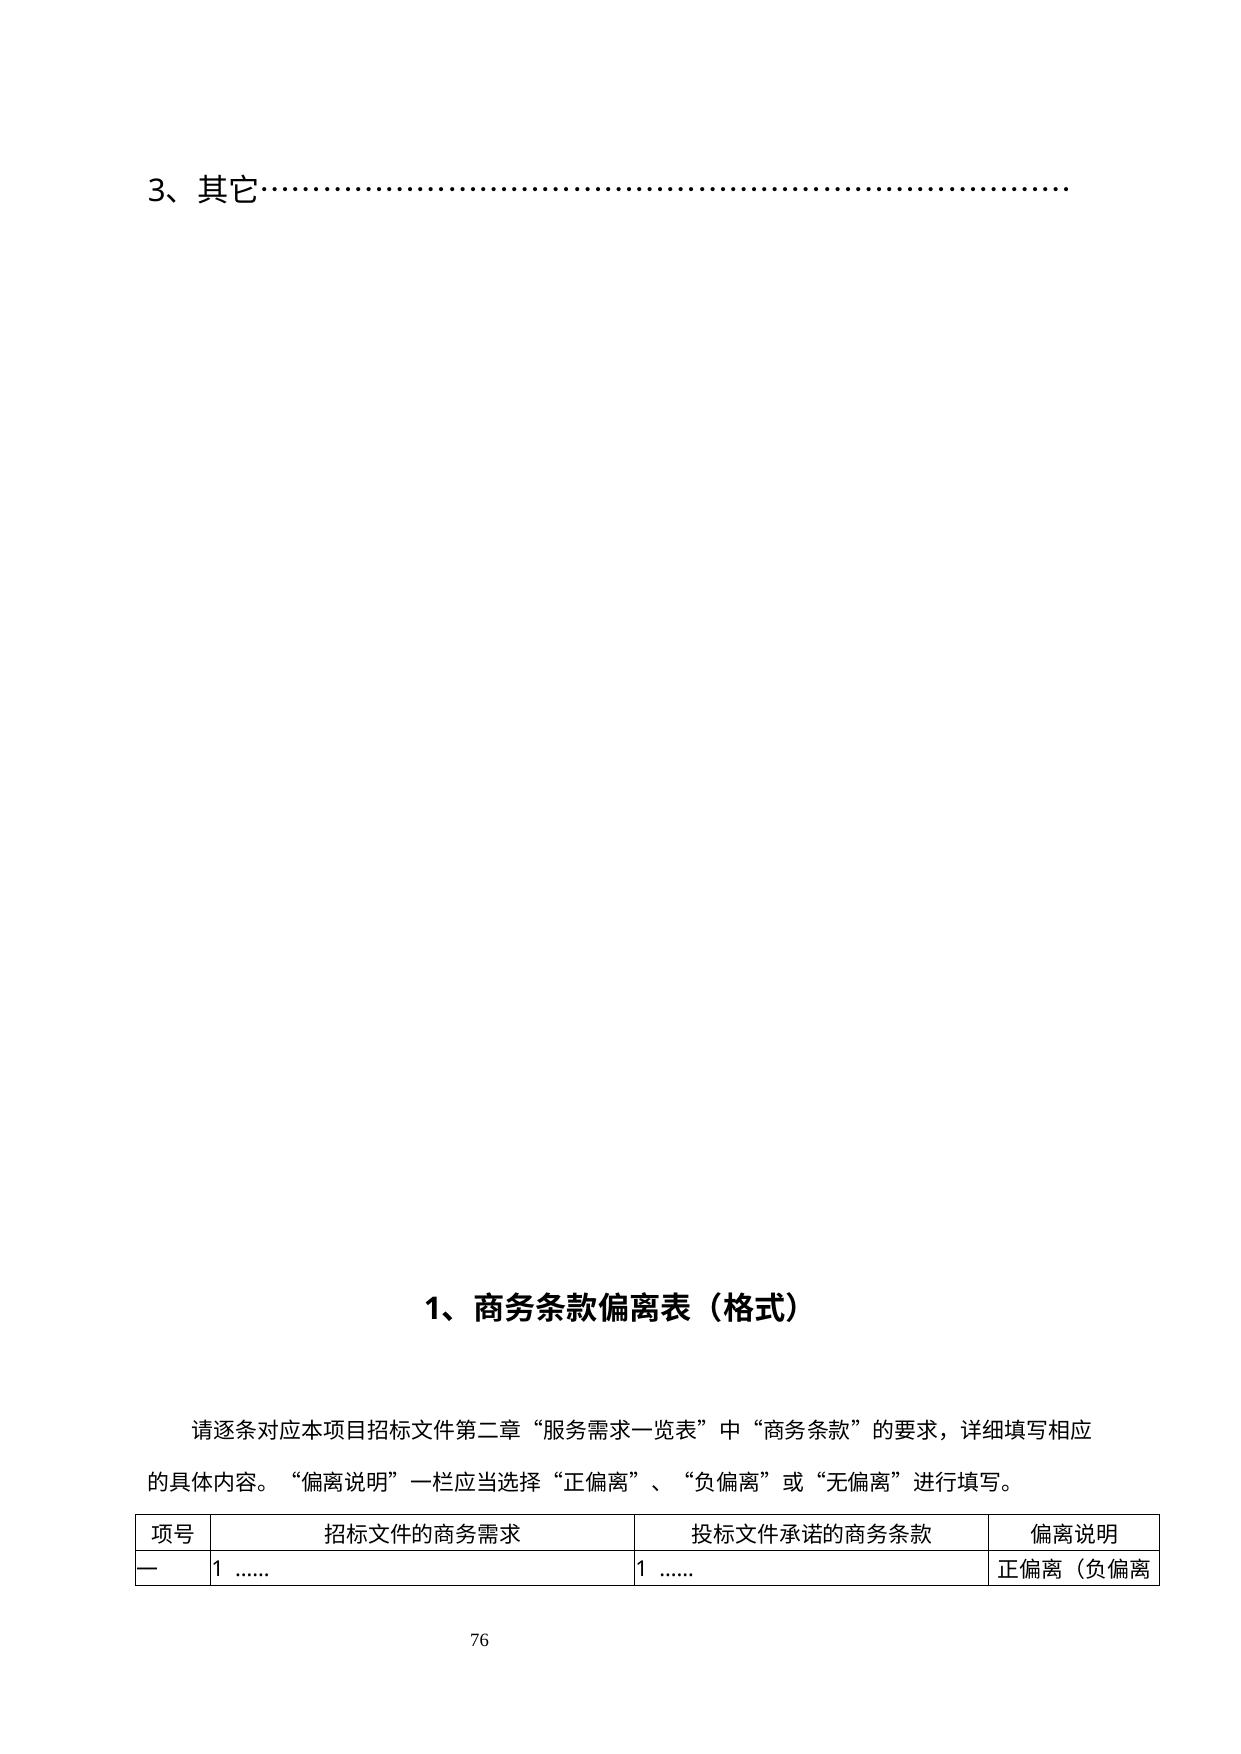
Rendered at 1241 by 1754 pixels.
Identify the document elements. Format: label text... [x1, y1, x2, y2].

table_cell 正偏离（负偏离或无偏离） [989, 1551, 1159, 1585]
text 3、其它…………………………………………………………………… [148, 153, 1093, 222]
table_header 偏离说明 [989, 1515, 1159, 1550]
table_cell 1 …… 2 …… 3 …… …… [211, 1551, 634, 1585]
table_cell 1 …… 2 …… 3 …… …… [635, 1551, 988, 1585]
text 1、商务条款偏离表（格式） [148, 1271, 1093, 1340]
table_header 项号 [136, 1515, 210, 1550]
table_header 投标文件承诺的商务条款 [635, 1515, 988, 1550]
table_cell 一 [136, 1551, 210, 1585]
table_header 招标文件的商务需求 [211, 1515, 634, 1550]
text 请逐条对应本项目招标文件第二章“服务需求一览表”中“商务条款”的要求，详细填写相应的具体内容。“偏离说明”一栏应当选择“正偏离”、“负偏离”或“无偏离”进行填写。 [148, 1412, 1093, 1498]
